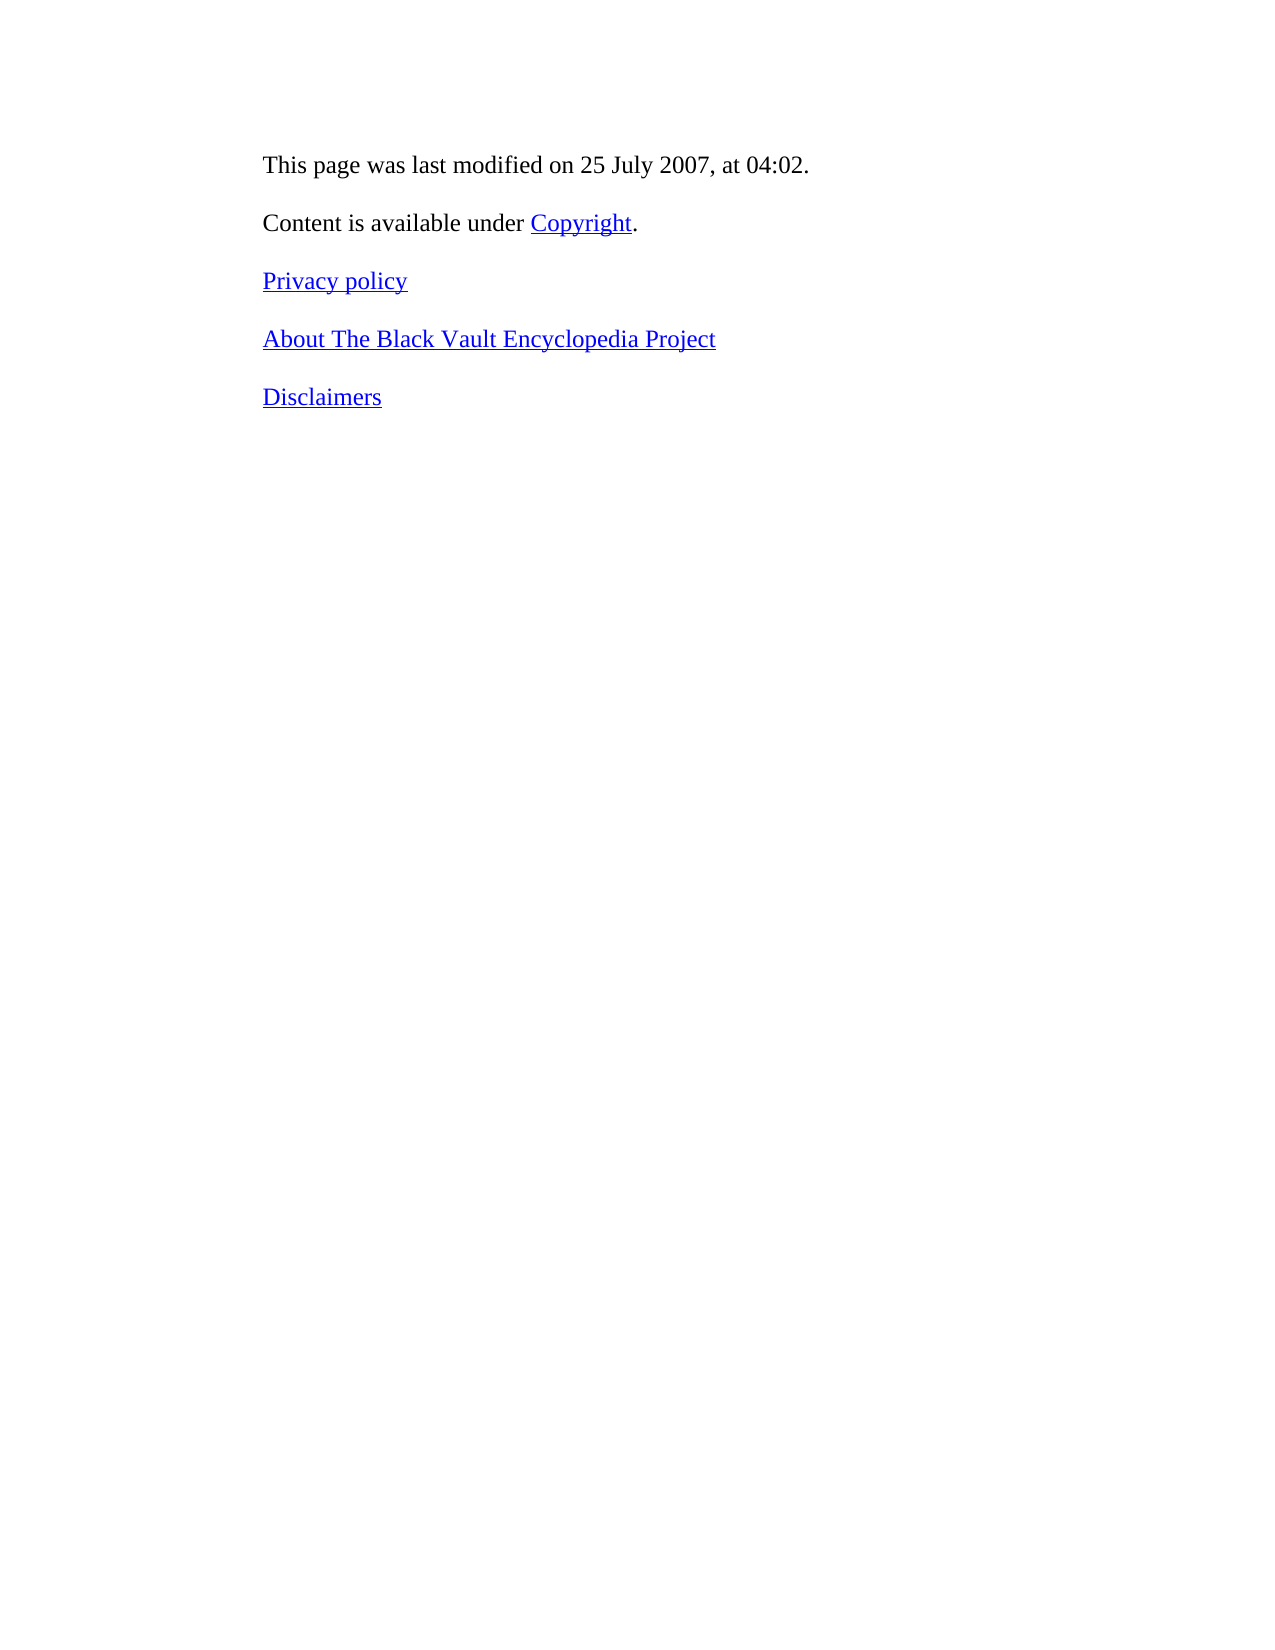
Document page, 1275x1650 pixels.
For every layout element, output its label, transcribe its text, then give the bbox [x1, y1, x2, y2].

text Disclaimers [262, 382, 1125, 410]
text This page was last modified on 25 July 2007, at 04:02. [262, 150, 1125, 179]
text About The Black Vault Encyclopedia Project [262, 324, 1125, 352]
text Privacy policy [262, 266, 1125, 294]
text Content is available under Copyright. [262, 208, 1125, 237]
